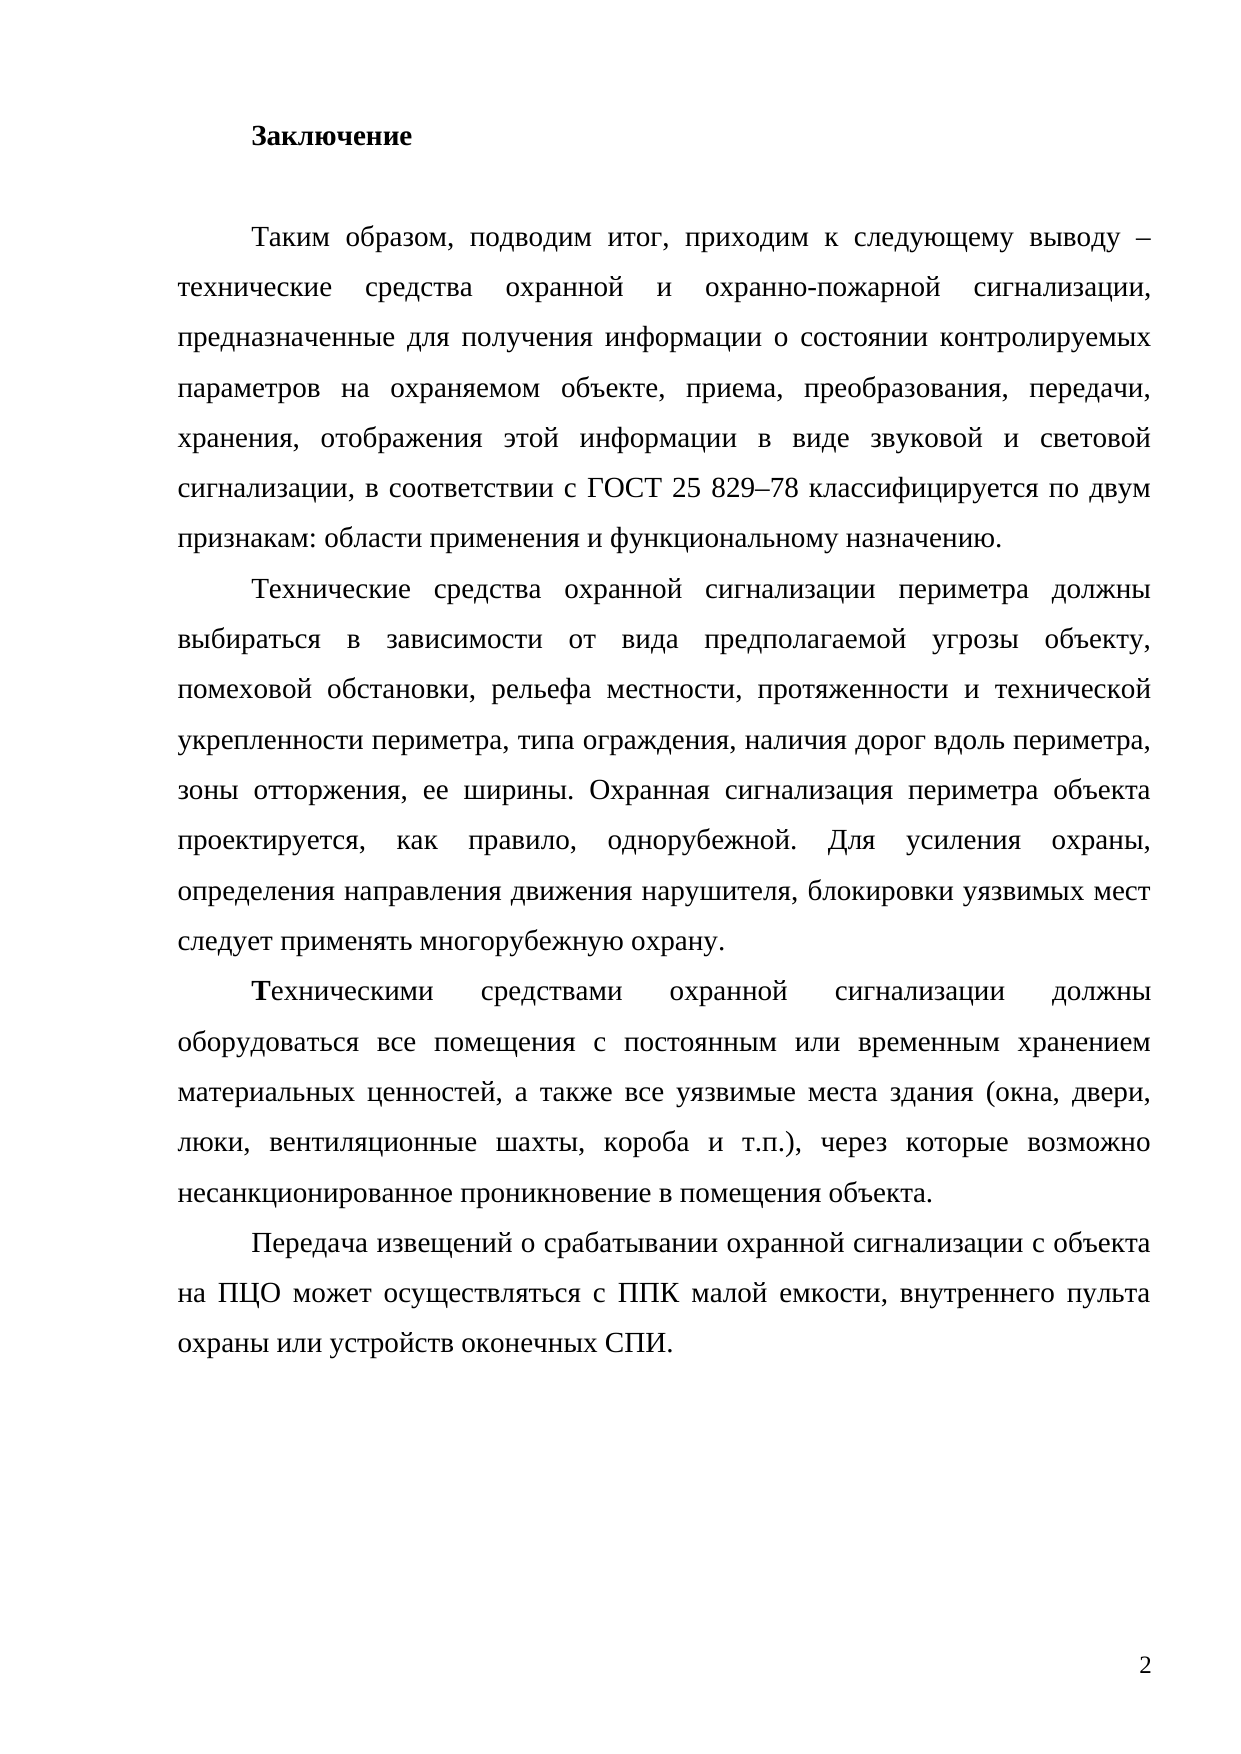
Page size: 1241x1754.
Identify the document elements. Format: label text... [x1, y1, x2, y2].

text Технические средства охранной сигнализации периметра должны выбираться в зависимости от вида предполагаемой угрозы объекту, помеховой обстановки, рельефа местности, протяженности и технической укрепленности периметра, типа ограждения, наличия дорог вдоль периметра, зоны отторжения, ее ширины. Охранная сигнализация периметра объекта проектируется, как правило, однорубежной. Для усиления охраны, определения направления движения нарушителя, блокировки уязвимых мест следует применять многорубежную охрану. [177, 571, 1152, 957]
text Таким образом, подводим итог, приходим к следующему выводу – технические средства охранной и охранно-пожарной сигнализации, предназначенные для получения информации о состоянии контролируемых параметров на охраняемом объекте, приема, преобразования, передачи, хранения, отображения этой информации в виде звуковой и световой сигнализации, в соответствии с ГОСТ 25 829–78 классифицируется по двум признакам: области применения и функциональному назначению. [177, 219, 1152, 554]
text Техническими средствами охранной сигнализации должны оборудоваться все помещения с постоянным или временным хранением материальных ценностей, а также все уязвимые места здания (окна, двери, люки, вентиляционные шахты, короба и т.п.), через которые возможно несанкционированное проникновение в помещения объекта. [177, 973, 1152, 1208]
text Заключение [177, 118, 1152, 152]
text Передача извещений о срабатывании охранной сигнализации с объекта на ПЦО может осуществляться с ППК малой емкости, внутреннего пульта охраны или устройств оконечных СПИ. [177, 1225, 1152, 1359]
